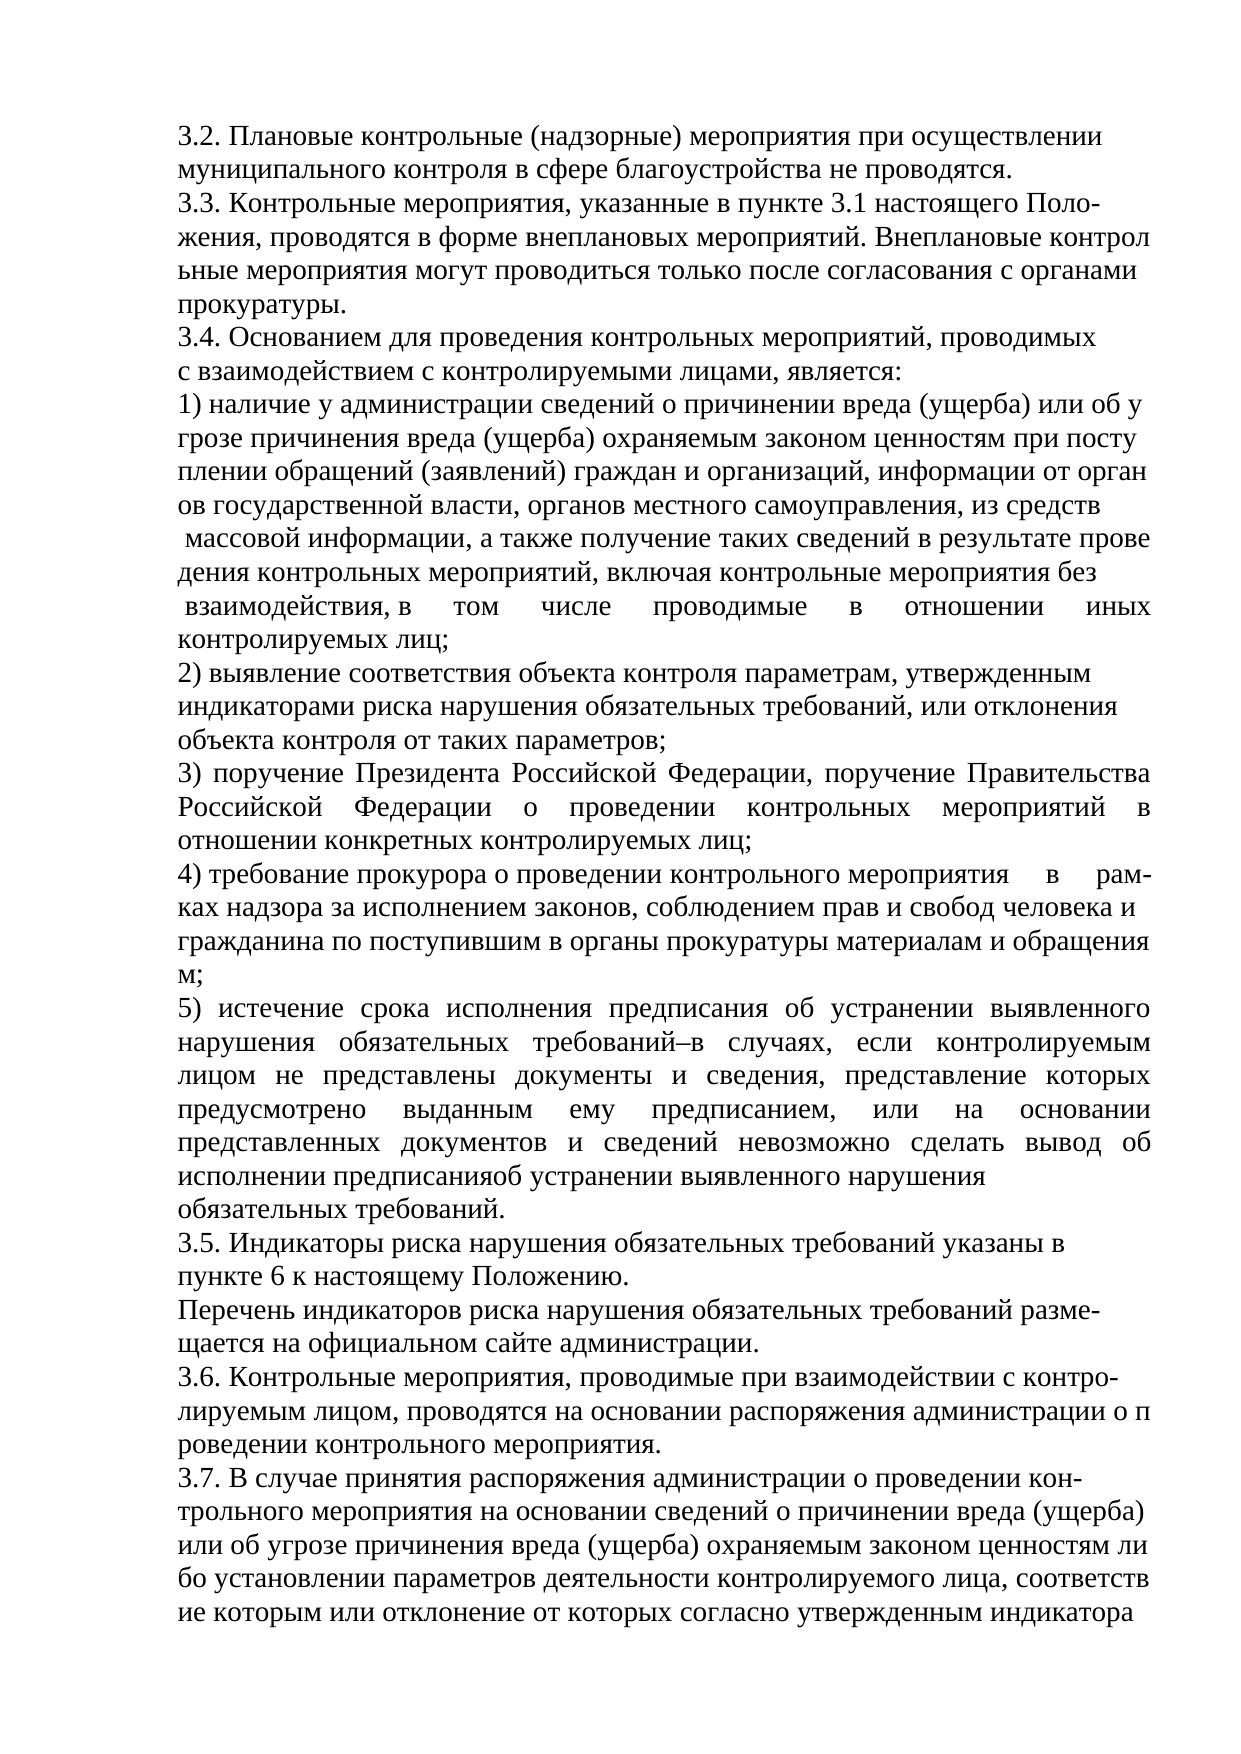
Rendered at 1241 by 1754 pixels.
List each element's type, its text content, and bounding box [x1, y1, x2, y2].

text 3) поручение Президента Российской Федерации, поручение Правительства Российской Федерации о проведении контрольных мероприятий в отношении конкретных контролируемых лиц; [177, 755, 1152, 856]
text 2) выявление соответствия объекта контроля параметрам, утвержденным индикаторами риска нарушения обязательных требований, или отклонения объекта контроля от таких параметров; [177, 655, 1152, 755]
text пункте 6 к настоящему Положению. [177, 1258, 1152, 1292]
text Перечень индикаторов риска нарушения обязательных требований размещается на официальном сайте администрации. [177, 1292, 1152, 1359]
text с взаимодействием с контролируемыми лицами, является: [177, 353, 1152, 386]
text гражданина по поступившим в органы прокуратуры материалам и обращениям; [177, 923, 1152, 990]
text 3.3. Контрольные мероприятия, указанные в пункте 3.1 настоящего Положения, проводятся в форме внеплановых мероприятий. Внеплановые контрольные мероприятия могут проводиться только после согласования с органами прокуратуры. [177, 185, 1152, 319]
text взаимодействия, в том числе проводимые в отношении иных контролируемых лиц; [177, 588, 1152, 655]
text 3.6. Контрольные мероприятия, проводимые при взаимодействии с контролируемым лицом, проводятся на основании распоряжения администрации о проведении контрольного мероприятия. [177, 1359, 1152, 1460]
text муниципального контроля в сфере благоустройства не проводятся. [177, 152, 1152, 185]
text 5) истечение срока исполнения предписания об устранении выявленного нарушения обязательных требований–в случаях, если контролируемым лицом не представлены документы и сведения, представление которых предусмотрено выданным ему предписанием, или на основании представленных документов и сведений невозможно сделать вывод об исполнении предписанияоб устранении выявленного нарушения [177, 990, 1152, 1191]
text обязательных требований. [177, 1191, 1152, 1225]
text массовой информации, а также получение таких сведений в результате проведения контрольных мероприятий, включая контрольные мероприятия без [177, 521, 1152, 588]
text 3.2. Плановые контрольные (надзорные) мероприятия при осуществлении [177, 118, 1152, 152]
text 3.5. Индикаторы риска нарушения обязательных требований указаны в [177, 1225, 1152, 1258]
text 4) требование прокурора о проведении контрольного мероприятия в рамках надзора за исполнением законов, соблюдением прав и свобод человека и [177, 856, 1152, 923]
text 3.4. Основанием для проведения контрольных мероприятий, проводимых [177, 319, 1152, 353]
text 1) наличие у администрации сведений о причинении вреда (ущерба) или об угрозе причинения вреда (ущерба) охраняемым законом ценностям при поступлении обращений (заявлений) граждан и организаций, информации от органов государственной власти, органов местного самоуправления, из средств [177, 386, 1152, 521]
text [177, 1460, 1152, 1627]
